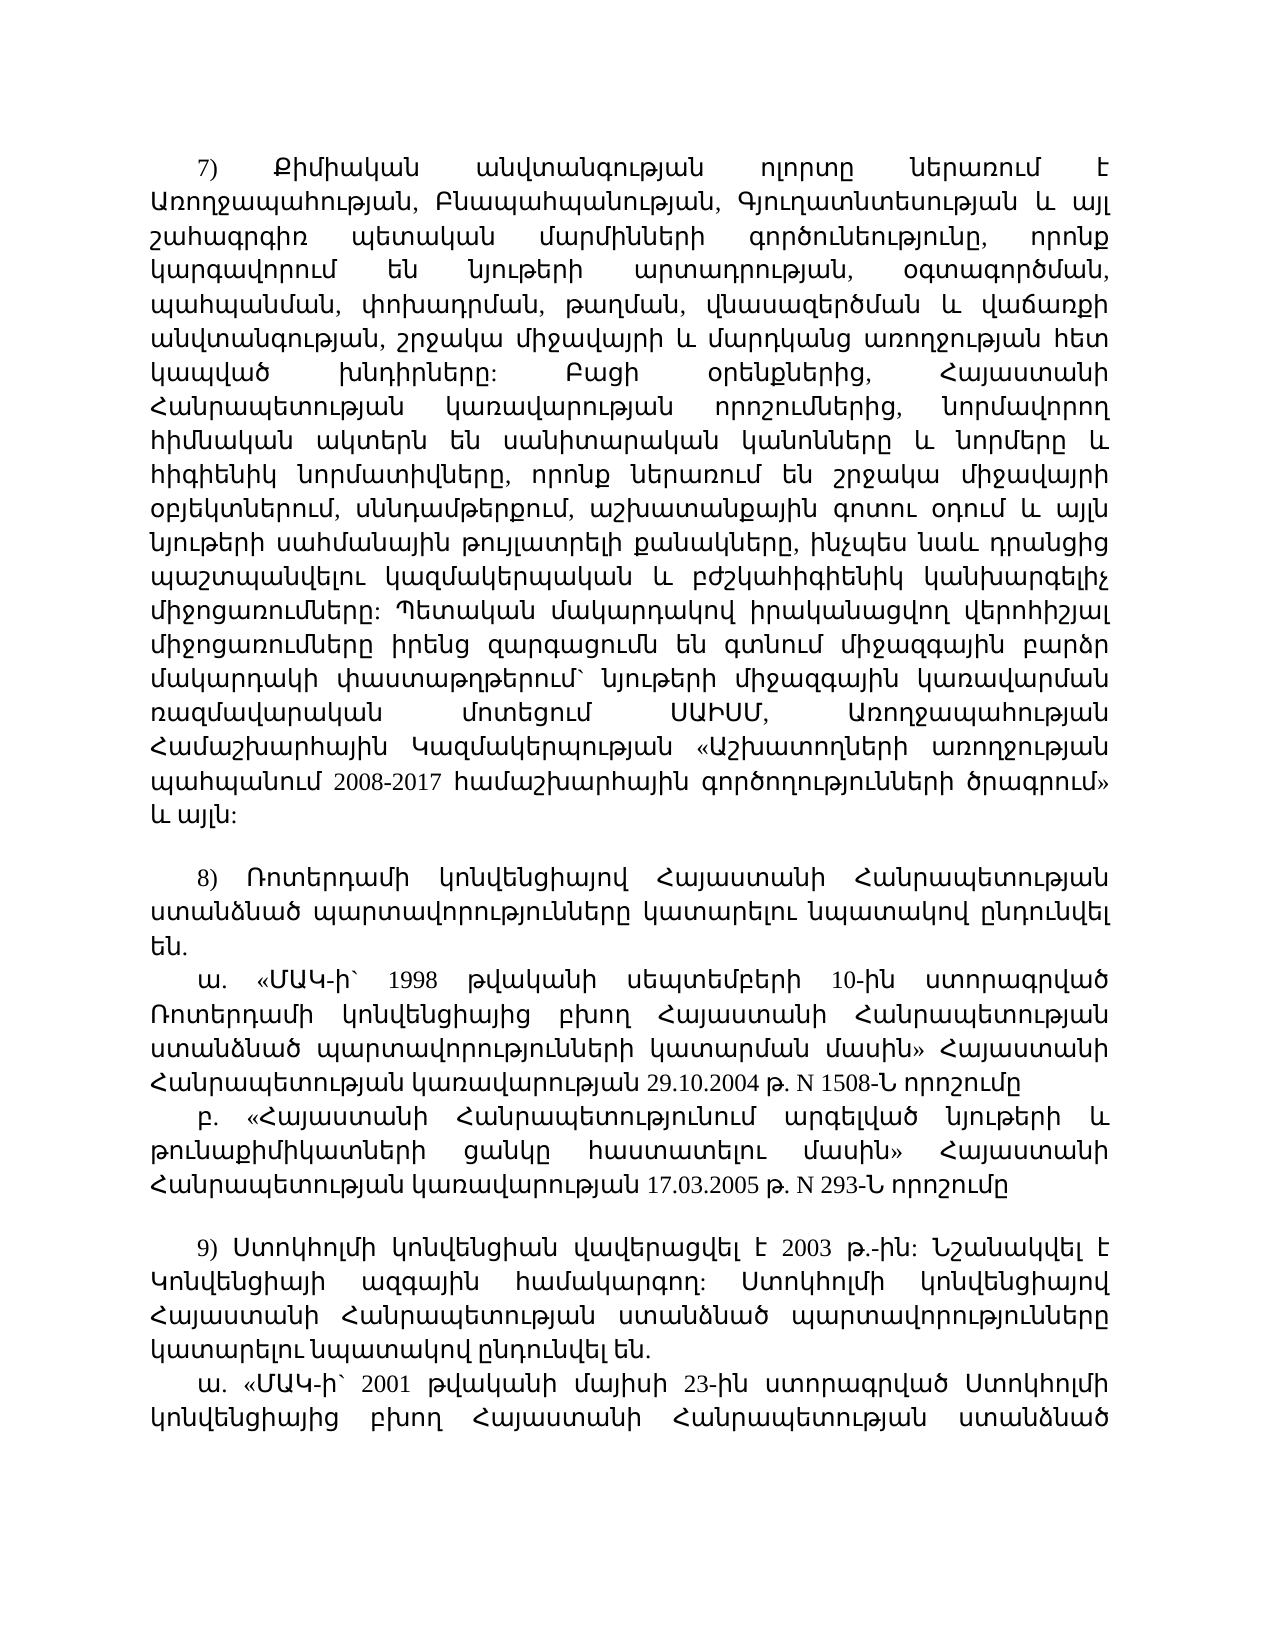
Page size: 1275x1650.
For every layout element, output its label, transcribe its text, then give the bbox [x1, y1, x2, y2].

text 7) Քիմիական անվտանգության ոլորտը ներառում է Առողջապահության, Բնապահպանության, Գյուղատնտեսության և այլ շահագրգիռ պետական մարմինների գործունեությունը, որոնք կարգավորում են նյութերի արտադրության, օգտագործման, պահպանման, փոխադրման, թաղման, վնասազերծման և վաճառքի անվտանգության, շրջակա միջավայրի և մարդկանց առողջության հետ կապված խնդիրները: Բացի օրենքներից, Հայաստանի Հանրապետության կառավարության որոշումներից, նորմավորող հիմնական ակտերն են սանիտարական կանոնները և նորմերը և հիգիենիկ նորմատիվները, որոնք ներառում են շրջակա միջավայրի օբյեկտներում, սննդամթերքում, աշխատանքային գոտու օդում և այլն նյութերի սահմանային թույլատրելի քանակները, ինչպես նաև դրանցից պաշտպանվելու կազմակերպական և բժշկահիգիենիկ կանխարգելիչ միջոցառումները: Պետական մակարդակով իրականացվող վերոհիշյալ միջոցառումները իրենց զարգացումն են գտնում միջազգային բարձր մակարդակի փաստաթղթերում` նյութերի միջազգային կառավարման ռազմավարական մոտեցում ՍԱԻՍՄ, Առողջապահության Համաշխարհային Կազմակերպության «Աշխատողների առողջության պահպանում 2008-2017 համաշխարհային գործողությունների ծրագրում» և այլն: [150, 150, 1109, 831]
text 9) Ստոկհոլմի կոնվենցիան վավերացվել է 2003 թ.-ին: Նշանակվել է Կոնվենցիայի ազգային համակարգող: Ստոկհոլմի կոնվենցիայով Հայաստանի Հանրապետության ստանձնած պարտավորությունները կատարելու նպատակով ընդունվել են. [150, 1229, 1109, 1366]
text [150, 1366, 1109, 1434]
text 8) Ռոտերդամի կոնվենցիայով Հայաստանի Հանրապետության ստանձնած պարտավորությունները կատարելու նպատակով ընդունվել են. [150, 860, 1109, 962]
text ա. «ՄԱԿ-ի` 1998 թվականի սեպտեմբերի 10-ին ստորագրված Ռոտերդամի կոնվենցիայից բխող Հայաստանի Հանրապետության ստանձնած պարտավորությունների կատարման մասին» Հայաստանի Հանրապետության կառավարության 29.10.2004 թ. N 1508-Ն որոշումը [150, 962, 1109, 1098]
text բ. «Հայաստանի Հանրապետությունում արգելված նյութերի և թունաքիմիկատների ցանկը հաստատելու մասին» Հայաստանի Հանրապետության կառավարության 17.03.2005 թ. N 293-Ն որոշումը [150, 1098, 1109, 1201]
